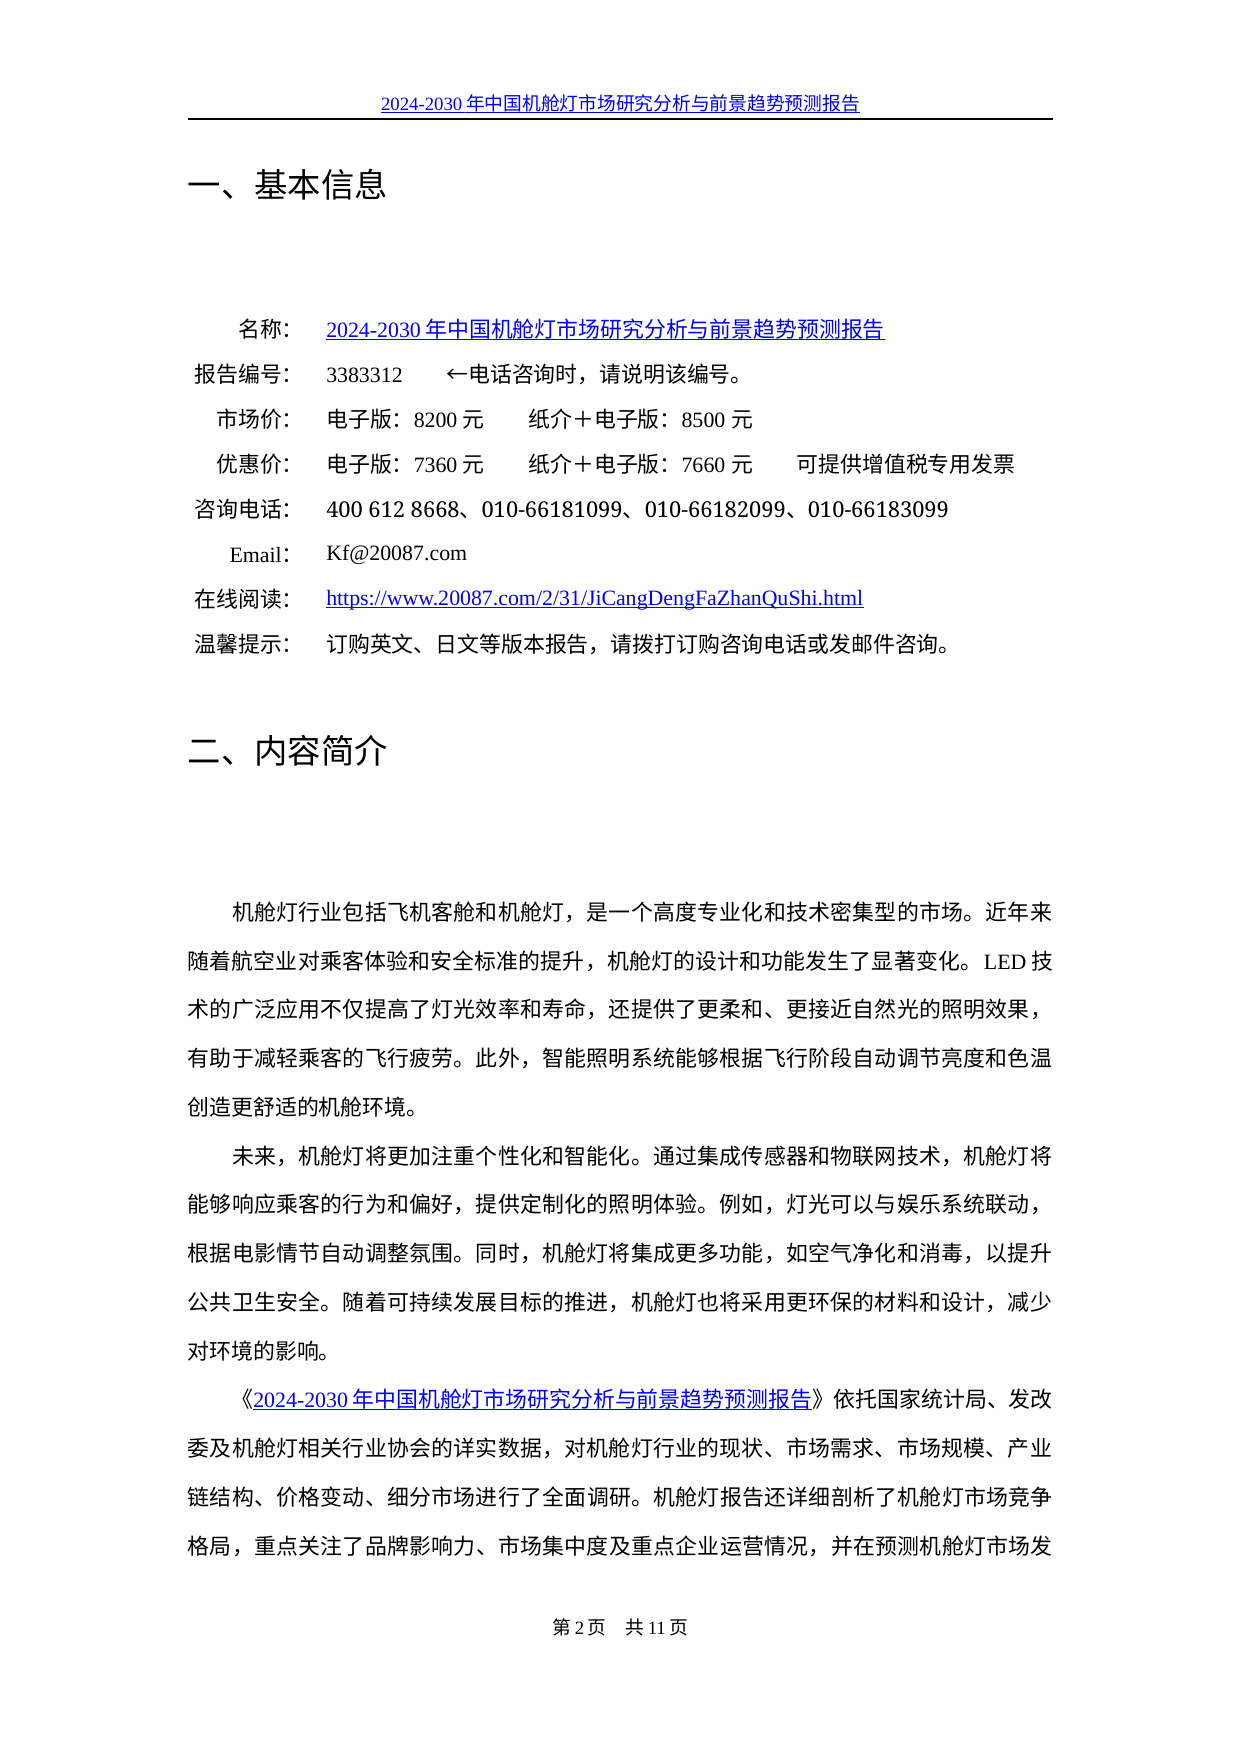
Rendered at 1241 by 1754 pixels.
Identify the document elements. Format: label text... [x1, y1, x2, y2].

table_cell 温馨提示： [167, 627, 315, 672]
table_cell 报告编号： [167, 357, 315, 402]
table_header 名称： [167, 312, 315, 357]
table_cell 咨询电话： [167, 492, 315, 537]
table_header 2024-2030年中国机舱灯市场研究分析与前景趋势预测报告 [315, 312, 1073, 357]
table_cell 在线阅读： [167, 582, 315, 627]
table_cell 电子版：7360 元 纸介＋电子版：7660 元 可提供增值税专用发票 [315, 447, 1073, 492]
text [187, 894, 1053, 1561]
table_cell Email： [167, 537, 315, 582]
table_cell 400 612 8668、010-66181099、010-66182099、010-66183099 [315, 492, 1073, 537]
title 二、内容简介 [187, 717, 1053, 782]
table_cell Kf@20087.com [315, 537, 1073, 582]
title 一、基本信息 [187, 150, 1053, 215]
table_cell [315, 582, 1073, 627]
table_cell 电子版：8200 元 纸介＋电子版：8500 元 [315, 402, 1073, 447]
table_cell 订购英文、日文等版本报告，请拨打订购咨询电话或发邮件咨询。 [315, 627, 1073, 672]
table_cell 3383312 ←电话咨询时，请说明该编号。 [315, 357, 1073, 402]
table_cell 市场价： [167, 402, 315, 447]
table_cell 优惠价： [167, 447, 315, 492]
